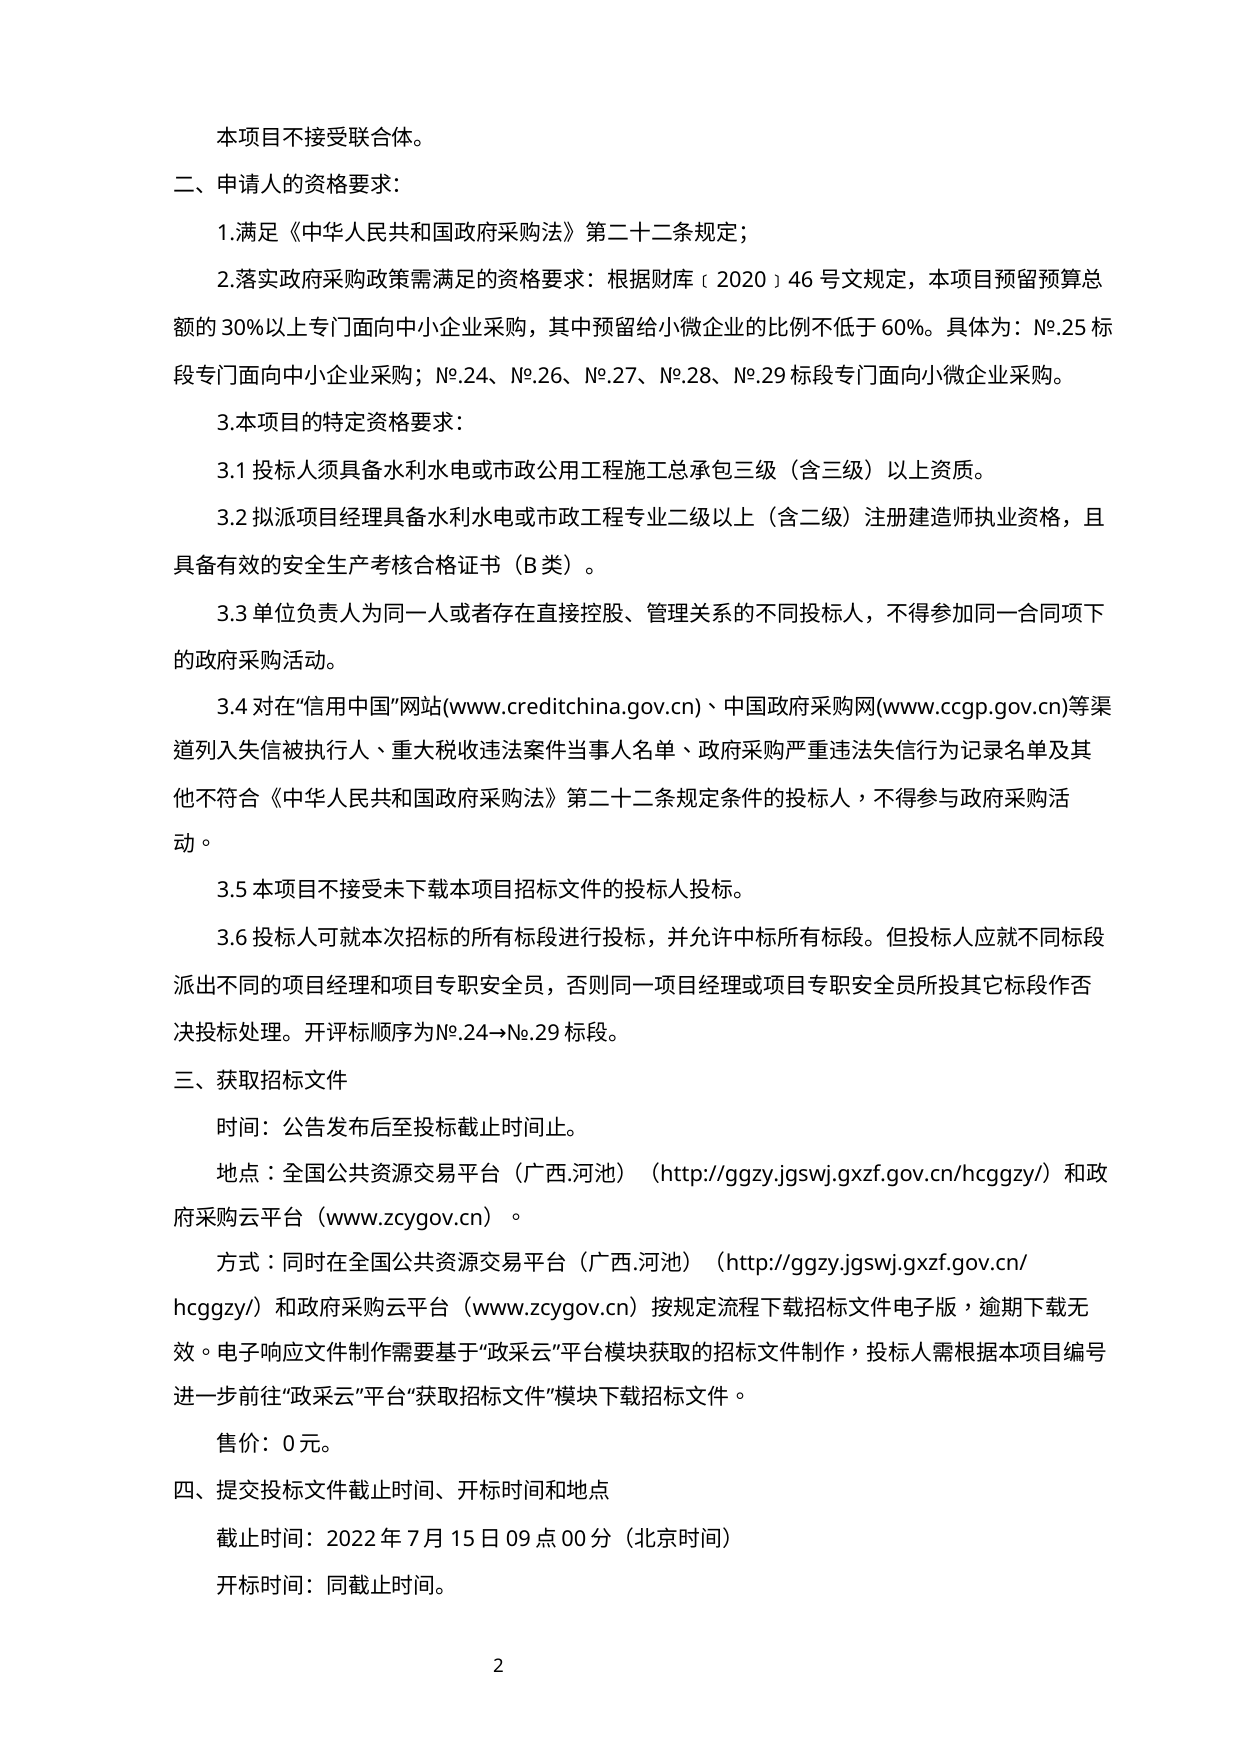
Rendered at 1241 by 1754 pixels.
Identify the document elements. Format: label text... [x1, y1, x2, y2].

text 三、获取招标文件 [173, 1063, 1113, 1094]
text 3.2拟派项目经理具备水利水电或市政工程专业二级以上（含二级）注册建造师执业资格，且具备有效的安全生产考核合格证书（B类）。 [173, 500, 1113, 580]
text 3.5本项目不接受未下载本项目招标文件的投标人投标。 [173, 872, 1113, 904]
text 3.1投标人须具备水利水电或市政公用工程施工总承包三级（含三级）以上资质。 [173, 453, 1113, 484]
text 四、提交投标文件截止时间、开标时间和地点 [173, 1473, 1113, 1505]
text 开标时间：同截止时间。 [173, 1568, 1113, 1600]
text 地点：全国公共资源交易平台（广西.河池）（http://ggzy.jgswj.gxzf.gov.cn/hcggzy/）和政府采购云平台（www.zcygov.cn）。 [173, 1158, 1113, 1232]
text 时间：公告发布后至投标截止时间止。 [173, 1110, 1113, 1142]
text 方式：同时在全国公共资源交易平台（广西.河池）（http://ggzy.jgswj.gxzf.gov.cn/hcggzy/）和政府采购云平台（www.zcygov.cn）按规定流程下载招标文件电子版，逾期下载无效。电子响应文件制作需要基于“政采云”平台模块获取的招标文件制作，投标人需根据本项目编号进一步前往“政采云”平台“获取招标文件”模块下载招标文件。 [173, 1247, 1113, 1411]
text 本项目不接受联合体。 [173, 120, 1113, 151]
text 3.本项目的特定资格要求： [173, 405, 1113, 437]
text 3.3单位负责人为同一人或者存在直接控股、管理关系的不同投标人，不得参加同一合同项下的政府采购活动。 [173, 596, 1113, 675]
text 3.4对在“信用中国”网站(www.creditchina.gov.cn)、中国政府采购网(www.ccgp.gov.cn)等渠道列入失信被执行人、重大税收违法案件当事人名单、政府采购严重违法失信行为记录名单及其他不符合《中华人民共和国政府采购法》第二十二条规定条件的投标人，不得参与政府采购活动。 [173, 691, 1113, 857]
text 二、申请人的资格要求： [173, 167, 1113, 199]
text 3.6投标人可就本次招标的所有标段进行投标，并允许中标所有标段。但投标人应就不同标段派出不同的项目经理和项目专职安全员，否则同一项目经理或项目专职安全员所投其它标段作否决投标处理。开评标顺序为№.24→№.29标段。 [173, 920, 1113, 1047]
text 售价：0元。 [173, 1426, 1113, 1458]
text 截止时间：2022年7月15日09点00分（北京时间） [173, 1521, 1113, 1553]
text 2.落实政府采购政策需满足的资格要求：根据财库﹝2020﹞46 号文规定，本项目预留预算总额的30%以上专门面向中小企业采购，其中预留给小微企业的比例不低于60%。具体为：№.25标段专门面向中小企业采购；№.24、№.26、№.27、№.28、№.29标段专门面向小微企业采购。 [173, 262, 1113, 389]
text 1.满足《中华人民共和国政府采购法》第二十二条规定； [173, 215, 1113, 247]
